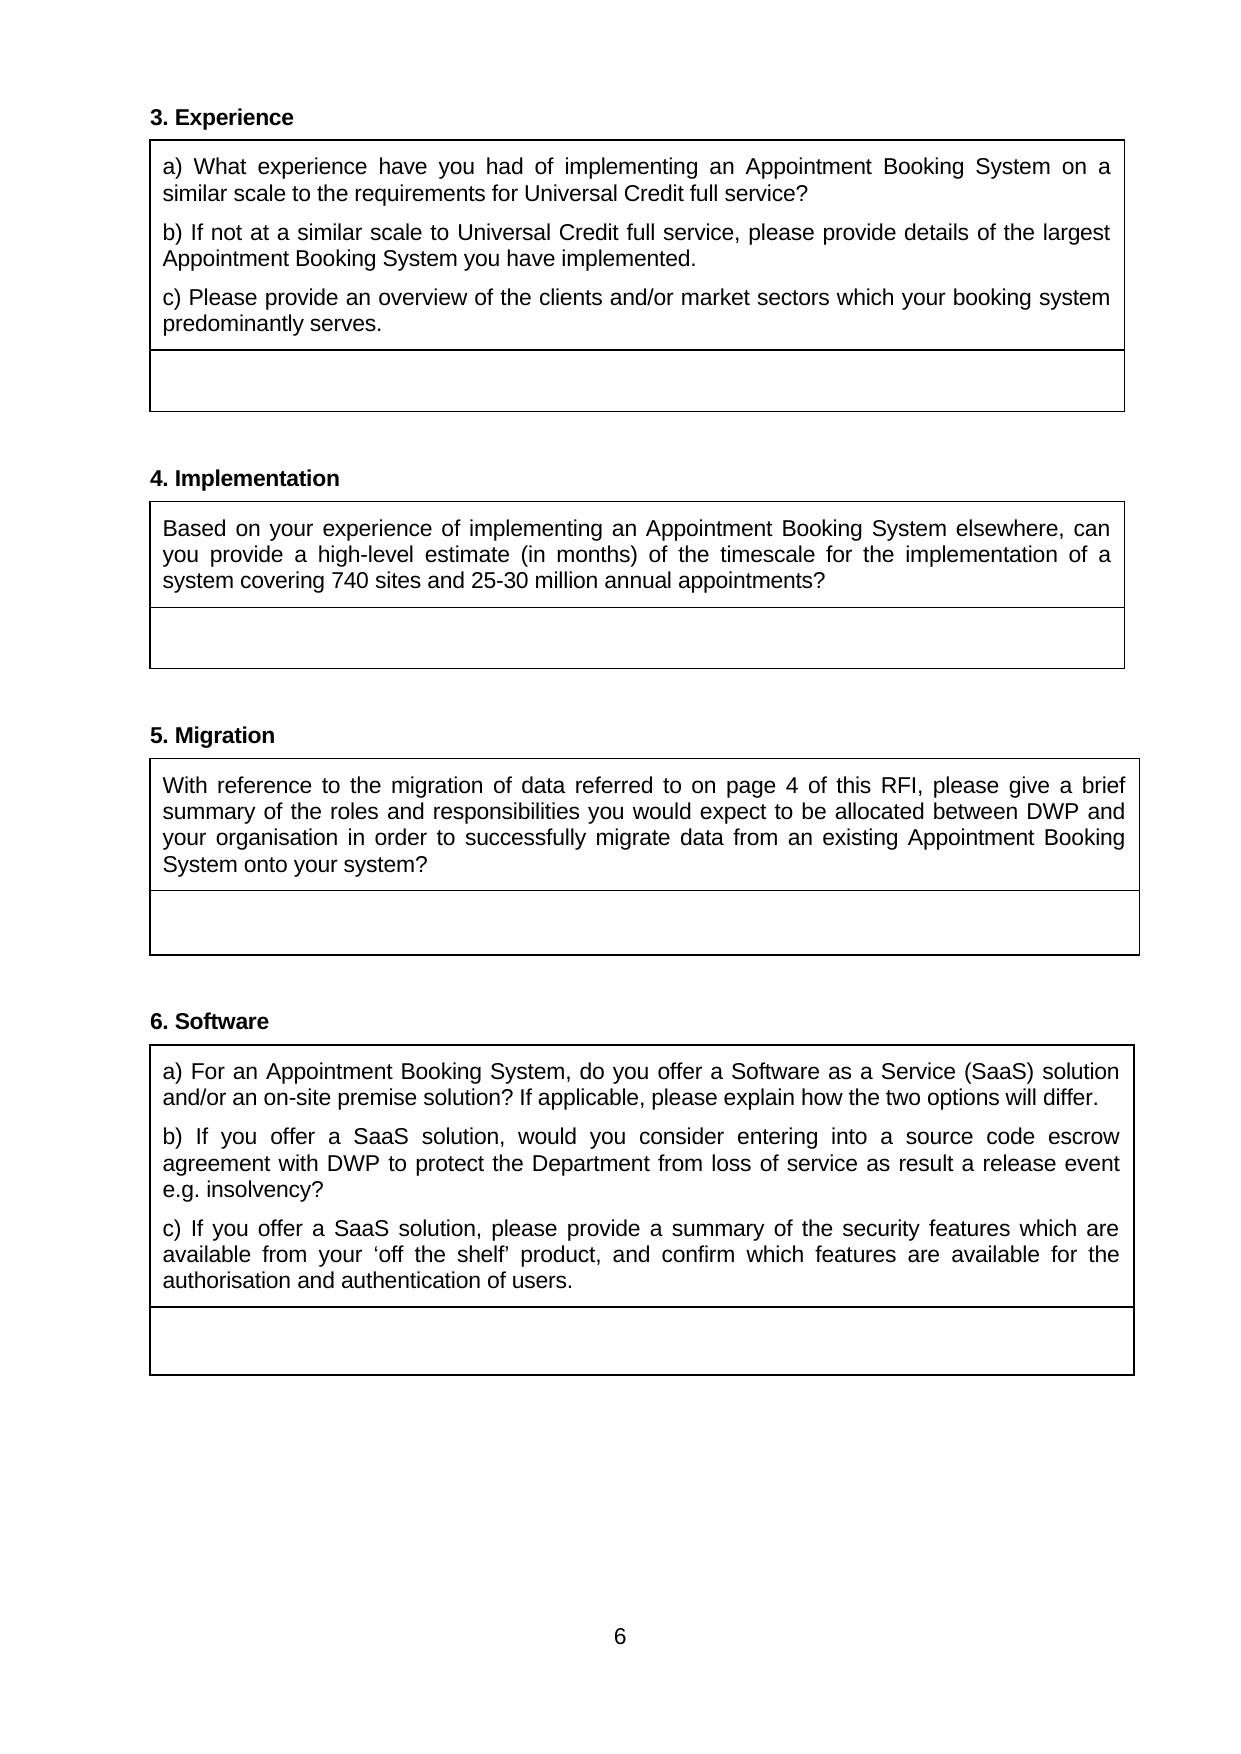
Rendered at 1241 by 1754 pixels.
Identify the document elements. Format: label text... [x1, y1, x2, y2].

text 3. Experience [150, 103, 1090, 130]
table_cell [151, 891, 1139, 954]
table_cell [151, 608, 1124, 667]
table_cell [151, 1308, 1133, 1374]
table_header Based on your experience of implementing an Appointment Booking System elsewhere, can you provide a high-level estimate (in months) of the timescale for the implementation of a system covering 740 sites and 25-30 million annual appointments? [151, 502, 1124, 606]
table_header With reference to the migration of data referred to on page 4 of this RFI, please give a brief summary of the roles and responsibilities you would expect to be allocated between DWP and your organisation in order to successfully migrate data from an existing Appointment Booking System onto your system? [151, 759, 1139, 889]
table_header a) What experience have you had of implementing an Appointment Booking System on a similar scale to the requirements for Universal Credit full service? b) If not at a similar scale to Universal Credit full service, please provide details of the largest Appointment Booking System you have implemented. c) Please provide an overview of the clients and/or market sectors which your booking system predominantly serves. [151, 141, 1124, 349]
text 4. Implementation [150, 465, 1090, 491]
table_header a) For an Appointment Booking System, do you offer a Software as a Service (SaaS) solution and/or an on-site premise solution? If applicable, please explain how the two options will differ. b) If you offer a SaaS solution, would you consider entering into a source code escrow agreement with DWP to protect the Department from loss of service as result a release event e.g. insolvency? c) If you offer a SaaS solution, please provide a summary of the security features which are available from your ‘off the shelf’ product, and confirm which features are available for the authorisation and authentication of users. [151, 1046, 1133, 1306]
table_cell [151, 351, 1124, 411]
text 6. Software [150, 1008, 1090, 1034]
text 5. Migration [150, 722, 1090, 748]
